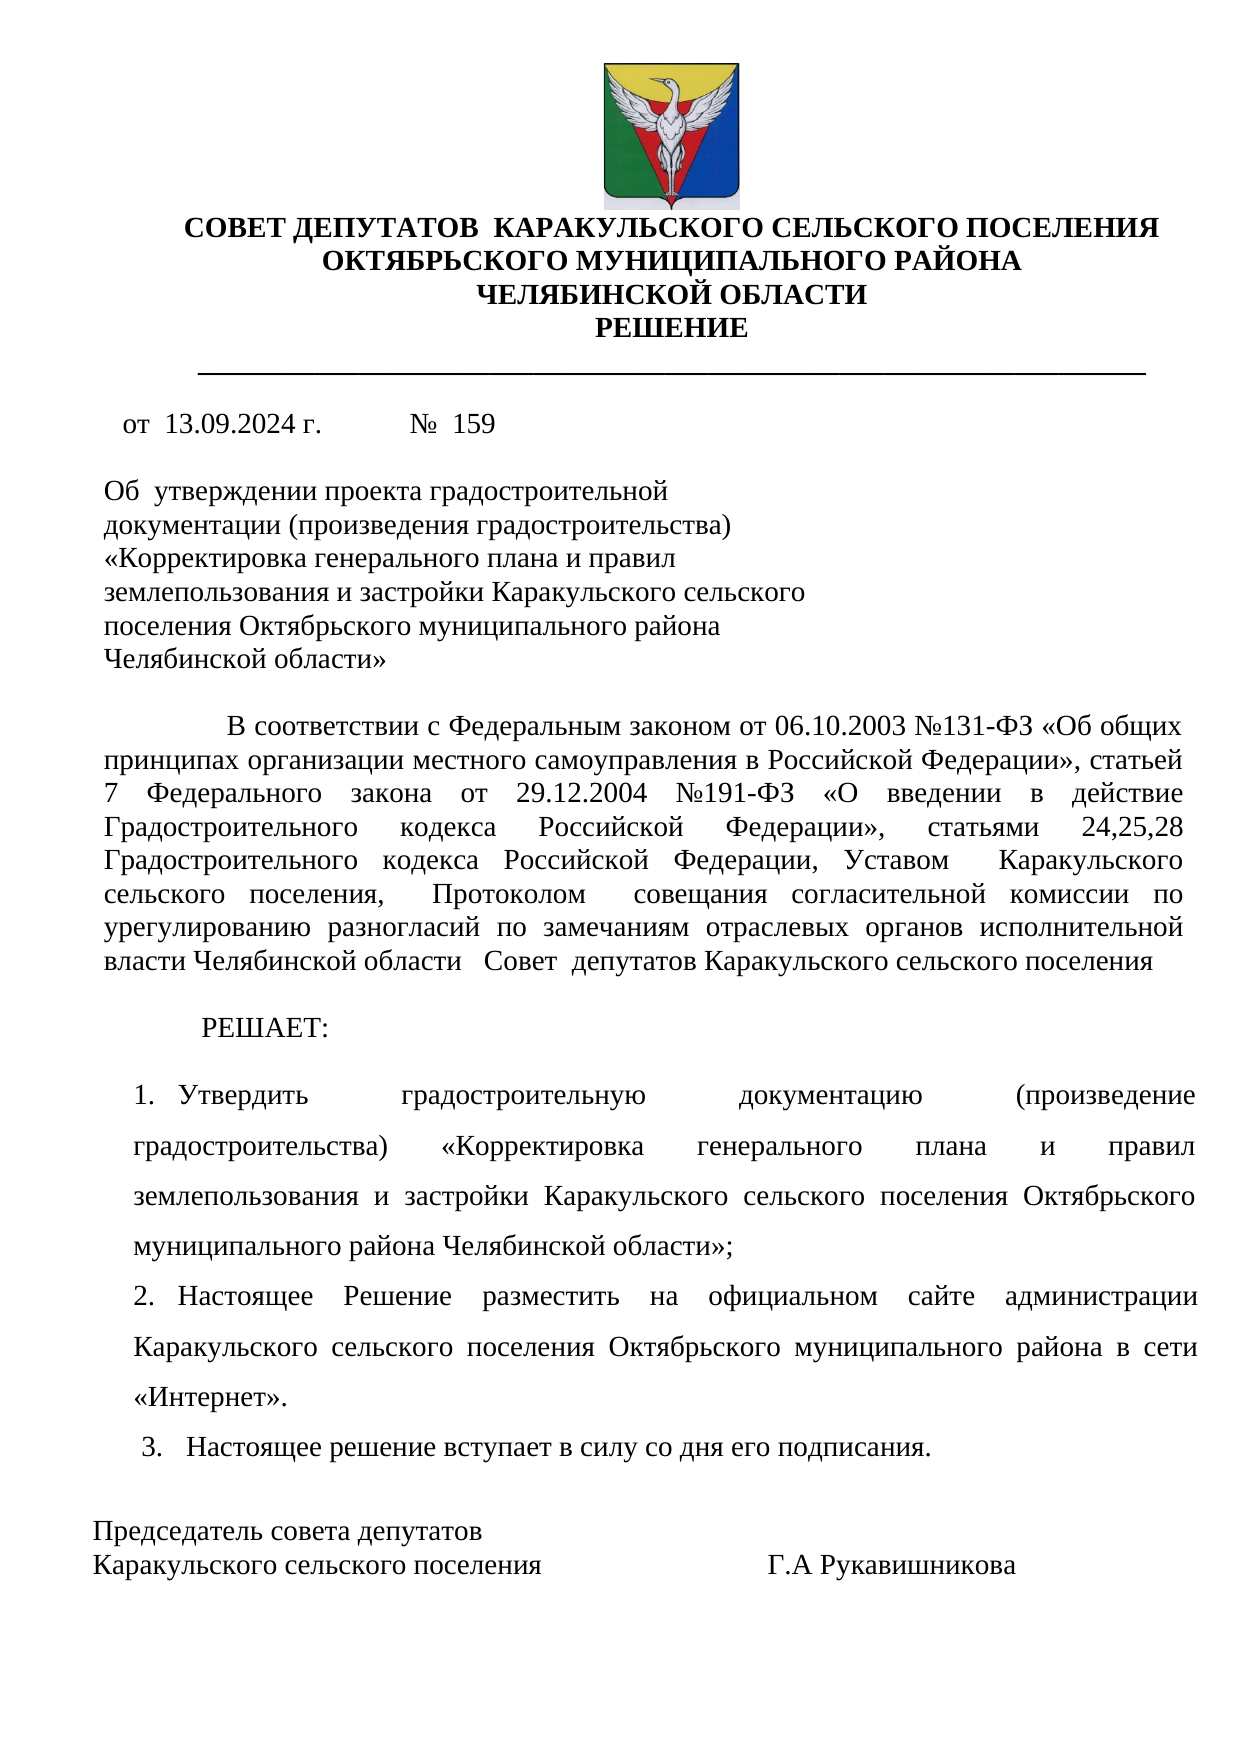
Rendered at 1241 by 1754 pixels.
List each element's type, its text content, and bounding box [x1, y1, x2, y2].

picture [603, 63, 740, 210]
text _________________________________________________________________ [103, 344, 1240, 378]
text Каракульского сельского поселения Г.А Рукавишникова [92, 1547, 1240, 1580]
text В соответствии с Федеральным законом от 06.10.2003 №131-ФЗ «Об общих принципах организации местного самоуправления в Российской Федерации», статьей 7 Федерального закона от 29.12.2004 №191-ФЗ «О введении в действие Градостроительного кодекса Российской Федерации», статьями 24,25,28 Градостроительного кодекса Российской Федерации, Уставом Каракульского сельского поселения, Протоколом совещания согласительной комиссии по урегулированию разногласий по замечаниям отраслевых органов исполнительной власти Челябинской области Совет депутатов Каракульского сельского поселения [103, 708, 1184, 977]
subtitle РЕШЕНИЕ [103, 311, 1240, 344]
subtitle ЧЕЛЯБИНСКОЙ ОБЛАСТИ [103, 277, 1240, 311]
text Об утверждении проекта градостроительной документации (произведения градостроительства) «Корректировка генерального плана и правил землепользования и застройки Каракульского сельского поселения Октябрьского муниципального района Челябинской области» [103, 473, 812, 675]
text Председатель совета депутатов [92, 1513, 1240, 1547]
list Настоящее Решение разместить на официальном сайте администрации Каракульского сельского поселения Октябрьского муниципального района в сети «Интернет». [133, 1278, 1199, 1413]
text СОВЕТ ДЕПУТАТОВ КАРАКУЛЬСКОГО СЕЛЬСКОГО ПОСЕЛЕНИЯ [103, 210, 1240, 243]
subtitle ОКТЯБРЬСКОГО МУНИЦИПАЛЬНОГО РАЙОНА [103, 243, 1240, 277]
list Настоящее решение вступает в силу со дня его подписания. [141, 1429, 1199, 1463]
list Утвердить градостроительную документацию (произведение градостроительства) «Корректировка генерального плана и правил землепользования и застройки Каракульского сельского поселения Октябрьского муниципального района Челябинской области»; [133, 1077, 1196, 1262]
text РЕШАЕТ: [127, 1010, 1199, 1044]
text от 13.09.2024 г. № 159 [10, 406, 1240, 440]
